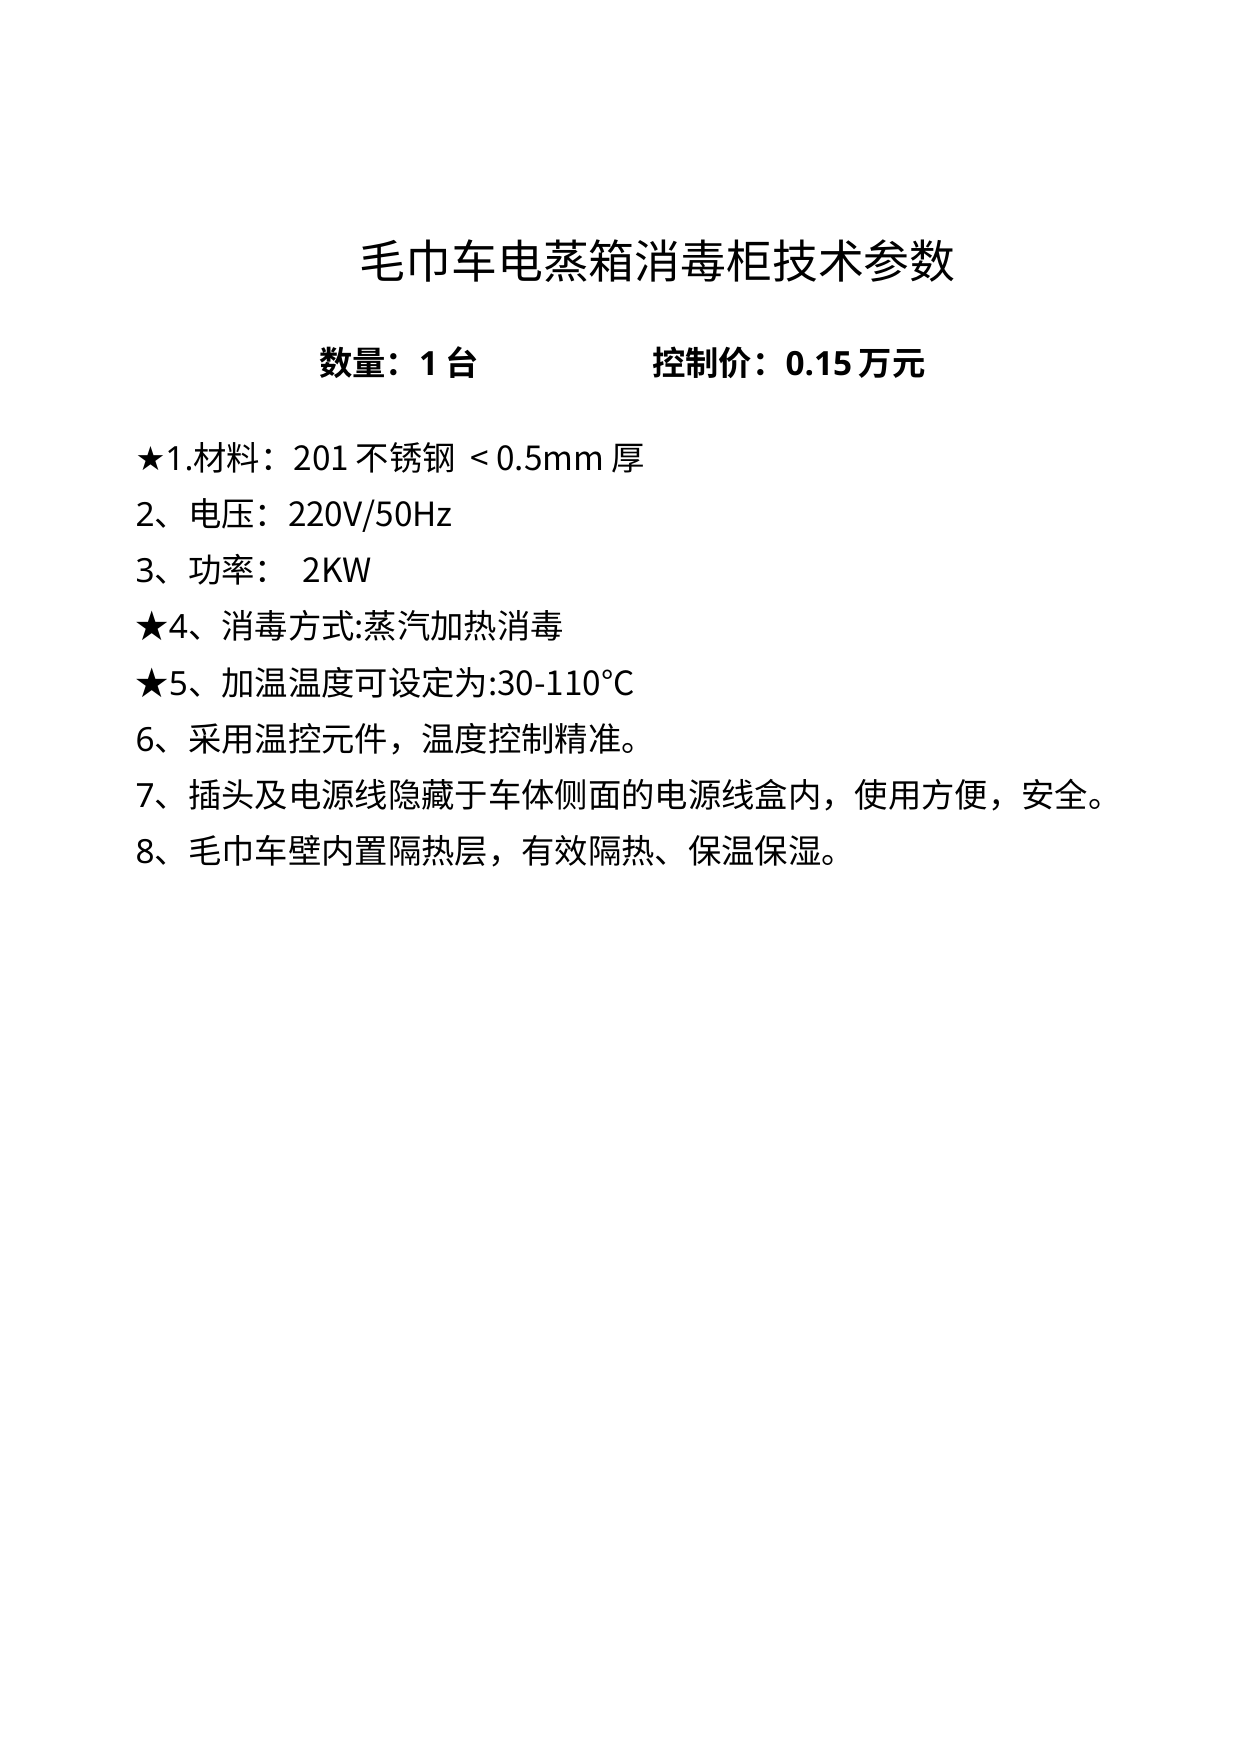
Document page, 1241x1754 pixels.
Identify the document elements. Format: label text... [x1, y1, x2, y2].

text 2、电压：220V/50Hz [135, 488, 1109, 536]
text 7、插头及电源线隐藏于车体侧面的电源线盒内，使用方便，安全。 [135, 768, 1109, 817]
text 3、功率： 2KW [135, 544, 1109, 592]
text 毛巾车电蒸箱消毒柜技术参数 [206, 225, 1109, 291]
text 8、毛巾车壁内置隔热层，有效隔热、保温保湿。 [135, 825, 1109, 873]
text ★1.材料：201不锈钢 < 0.5mm厚 [135, 432, 1109, 480]
text ★4、消毒方式:蒸汽加热消毒 [135, 600, 1109, 648]
text 6、采用温控元件，温度控制精准。 [135, 712, 1109, 761]
text ★5、加温温度可设定为:30-110°C [135, 656, 1109, 705]
text 数量：1台 控制价：0.15万元 [135, 337, 1109, 385]
